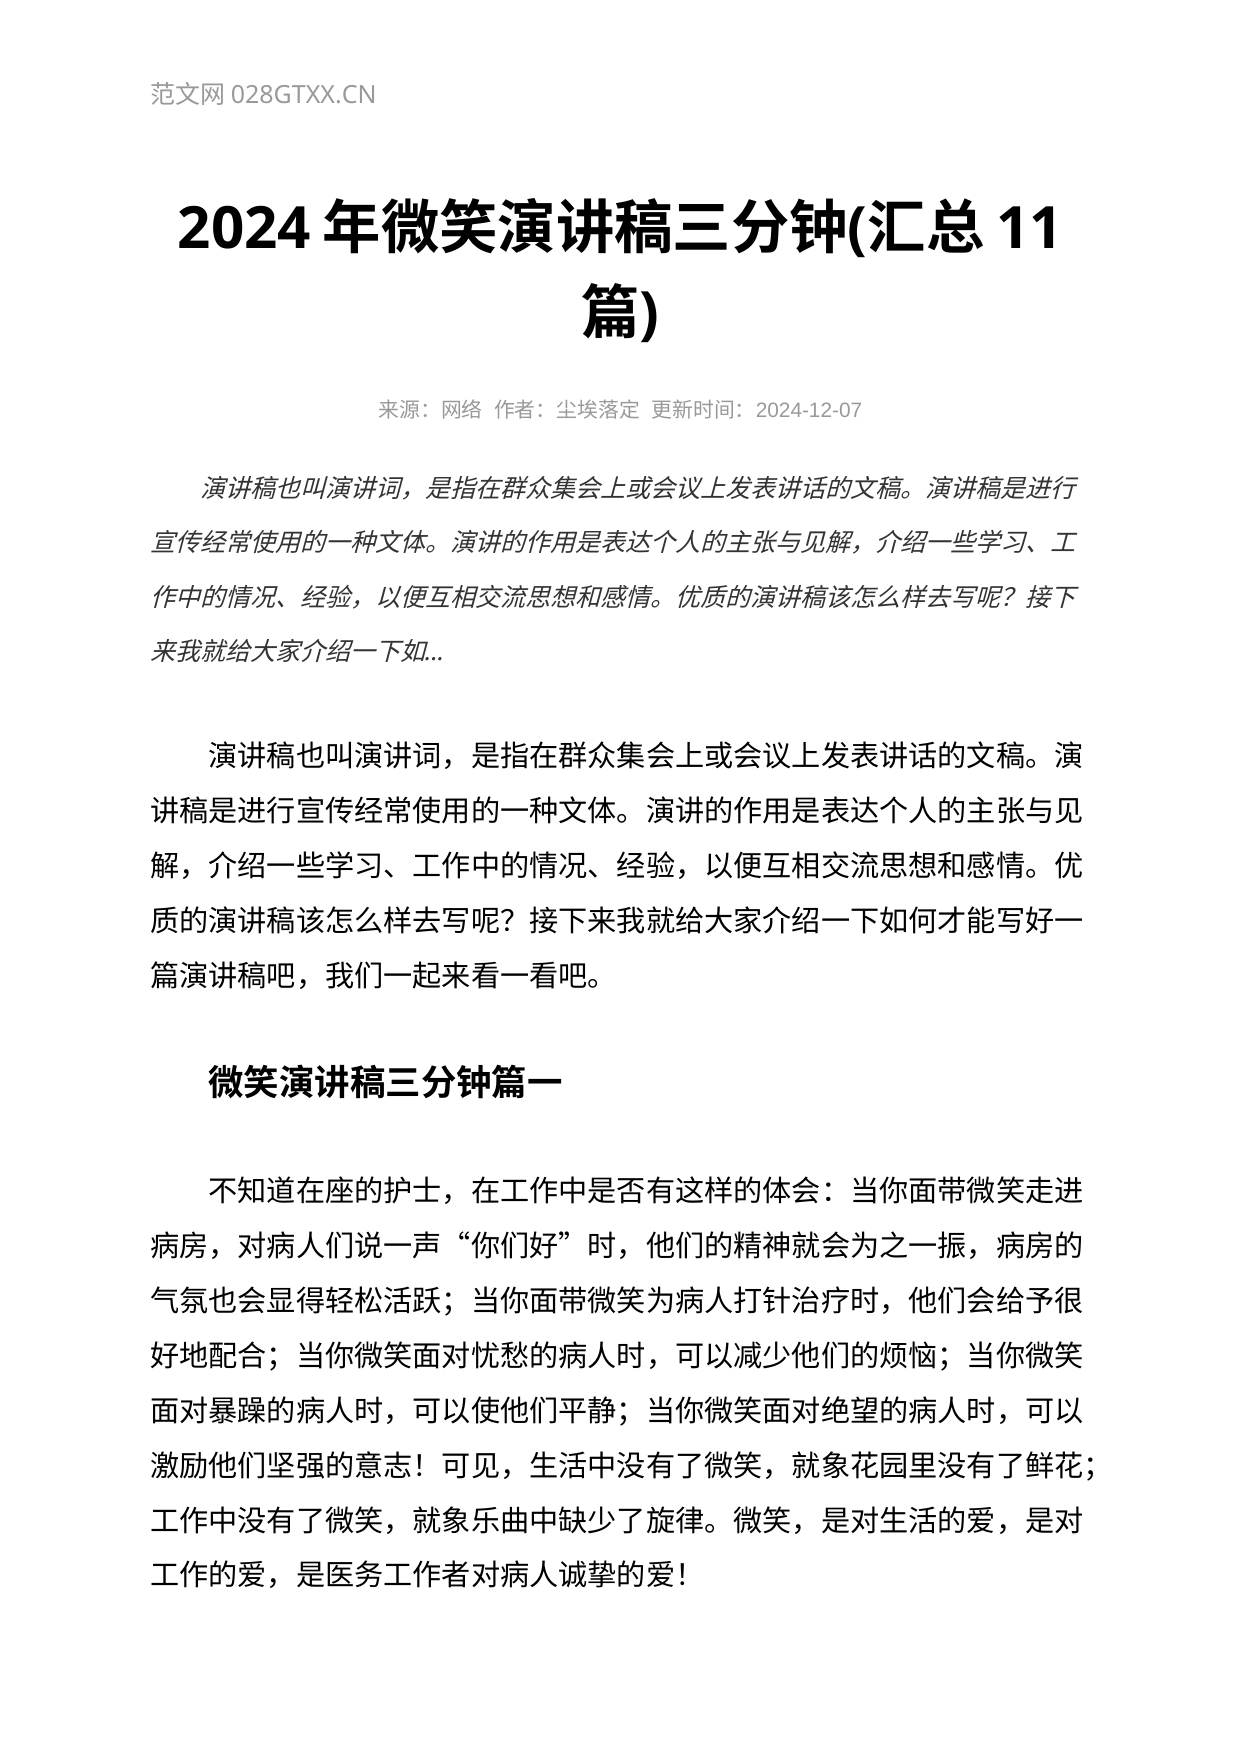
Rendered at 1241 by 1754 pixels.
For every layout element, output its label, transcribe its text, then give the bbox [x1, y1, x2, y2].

text 演讲稿也叫演讲词，是指在群众集会上或会议上发表讲话的文稿。演讲稿是进行宣传经常使用的一种文体。演讲的作用是表达个人的主张与见解，介绍一些学习、工作中的情况、经验，以便互相交流思想和感情。优质的演讲稿该怎么样去写呢？接下来我就给大家介绍一下如... [150, 468, 1090, 668]
text 来源：网络 作者：尘埃落定 更新时间：2024-12-07 [150, 398, 1090, 422]
text 微笑演讲稿三分钟篇一 [150, 1054, 1090, 1106]
subtitle 2024年微笑演讲稿三分钟(汇总11篇) [150, 181, 1090, 351]
text 不知道在座的护士，在工作中是否有这样的体会：当你面带微笑走进病房，对病人们说一声“你们好”时，他们的精神就会为之一振，病房的气氛也会显得轻松活跃；当你面带微笑为病人打针治疗时，他们会给予很好地配合；当你微笑面对忧愁的病人时，可以减少他们的烦恼；当你微笑面对暴躁的病人时，可以使他们平静；当你微笑面对绝望的病人时，可以激励他们坚强的意志！可见，生活中没有了微笑，就象花园里没有了鲜花；工作中没有了微笑，就象乐曲中缺少了旋律。微笑，是对生活的爱，是对工作的爱，是医务工作者对病人诚挚的爱！ [150, 1168, 1090, 1594]
text 演讲稿也叫演讲词，是指在群众集会上或会议上发表讲话的文稿。演讲稿是进行宣传经常使用的一种文体。演讲的作用是表达个人的主张与见解，介绍一些学习、工作中的情况、经验，以便互相交流思想和感情。优质的演讲稿该怎么样去写呢？接下来我就给大家介绍一下如何才能写好一篇演讲稿吧，我们一起来看一看吧。 [150, 733, 1090, 995]
